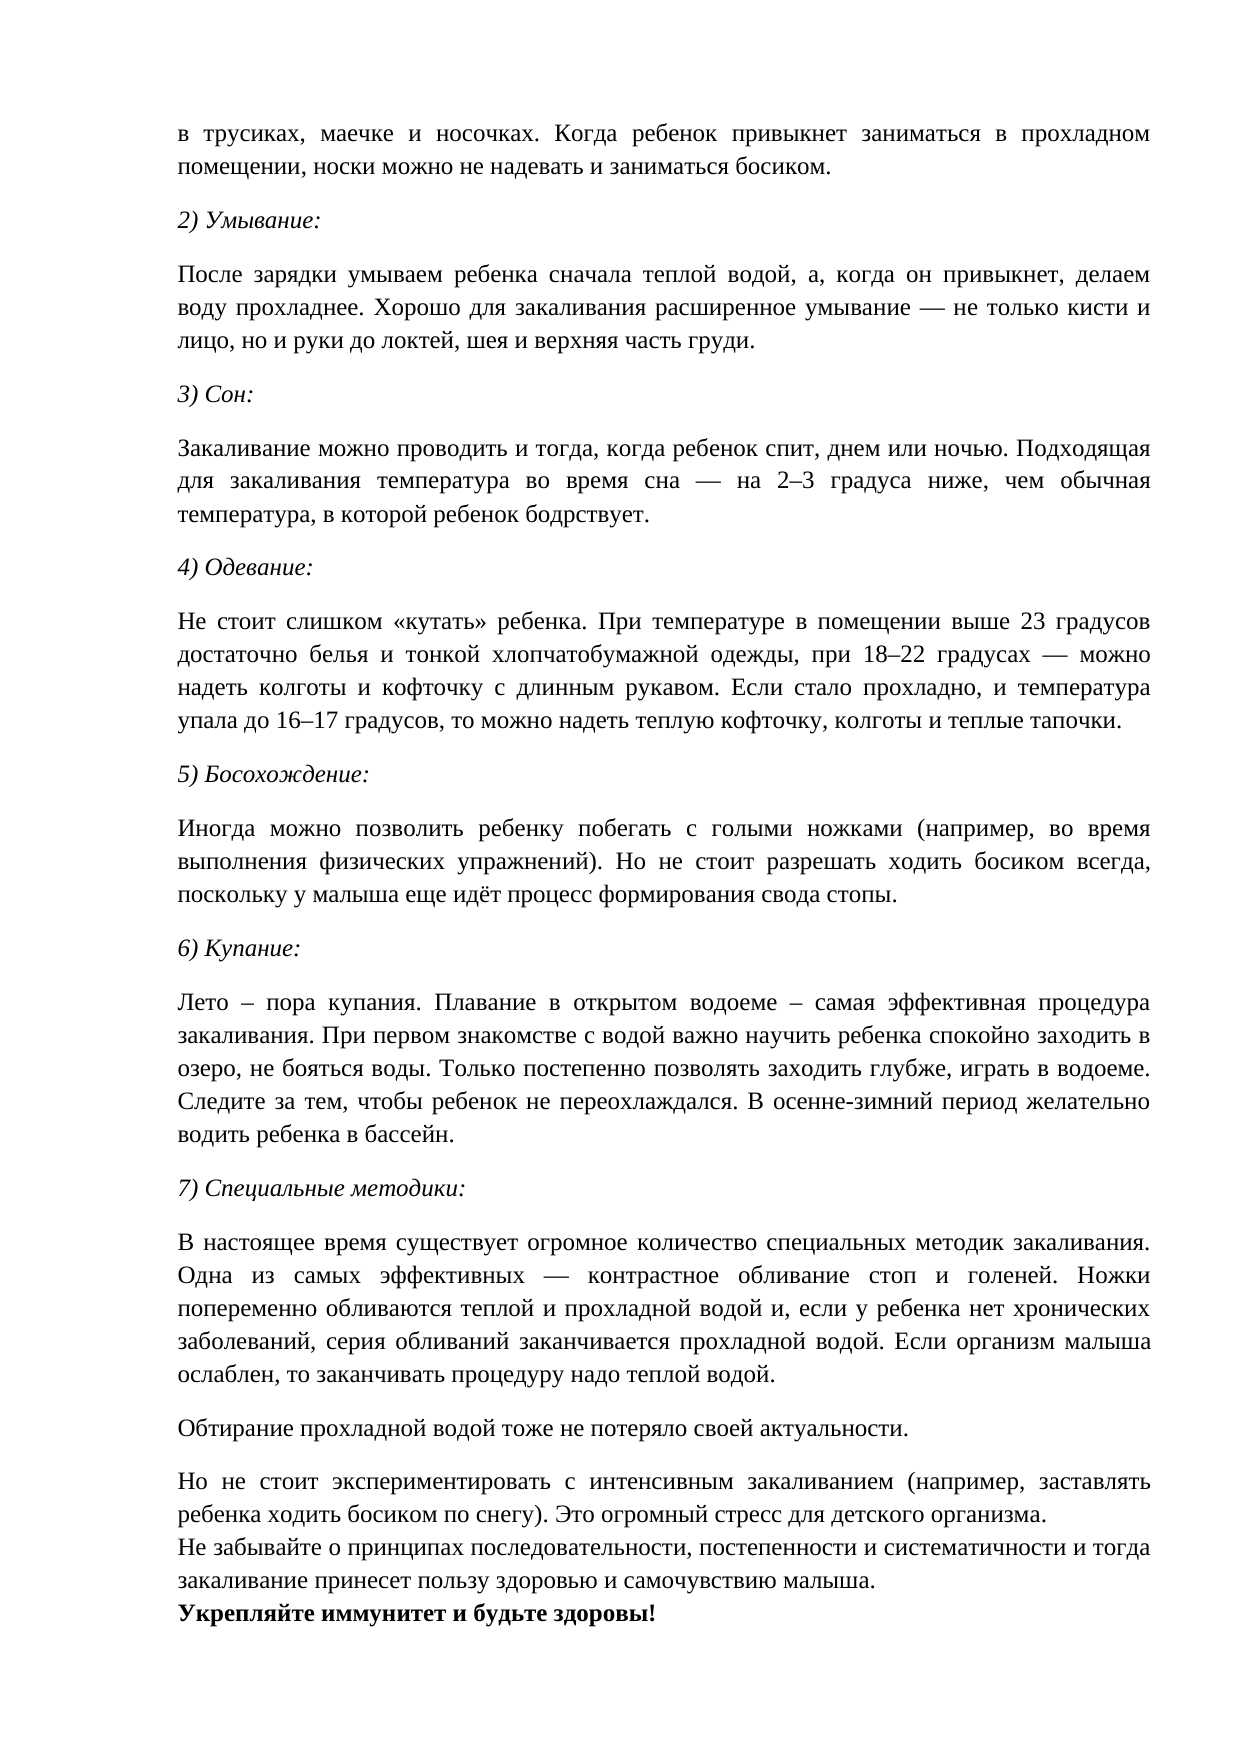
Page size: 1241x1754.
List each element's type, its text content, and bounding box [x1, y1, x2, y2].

text Не забывайте о принципах последовательности, постепенности и систематичности и тогда закаливание принесет пользу здоровью и самочувствию малыша. [177, 1532, 1152, 1594]
text Не стоит слишком «кутать» ребенка. При температуре в помещении выше 23 градусов достаточно белья и тонкой хлопчатобумажной одежды, при 18–22 градусах — можно надеть колготы и кофточку с длинным рукавом. Если стало прохладно, и температура упала до 16–17 градусов, то можно надеть теплую кофточку, колготы и теплые тапочки. [177, 606, 1152, 734]
text 4) Одевание: [177, 552, 1152, 581]
text Иногда можно позволить ребенку побегать с голыми ножками (например, во время выполнения физических упражнений). Но не стоит разрешать ходить босиком всегда, поскольку у малыша еще идёт процесс формирования свода стопы. [177, 813, 1152, 908]
text Но не стоит экспериментировать с интенсивным закаливанием (например, заставлять ребенка ходить босиком по снегу). Это огромный стресс для детского организма. [177, 1466, 1152, 1528]
text Обтирание прохладной водой тоже не потеряло своей актуальности. [177, 1413, 1152, 1441]
text 3) Сон: [177, 379, 1152, 407]
text В настоящее время существует огромное количество специальных методик закаливания. Одна из самых эффективных — контрастное обливание стоп и голеней. Ножки попеременно обливаются теплой и прохладной водой и, если у ребенка нет хронических заболеваний, серия обливаний заканчивается прохладной водой. Если организм малыша ослаблен, то заканчивать процедуру надо теплой водой. [177, 1227, 1152, 1387]
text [177, 118, 1152, 180]
text Закаливание можно проводить и тогда, когда ребенок спит, днем или ночью. Подходящая для закаливания температура во время сна — на 2–3 градуса ниже, чем обычная температура, в которой ребенок бодрствует. [177, 433, 1152, 527]
text Укрепляйте иммунитет и будьте здоровы! [177, 1598, 1152, 1627]
text Лето – пора купания. Плавание в открытом водоеме – самая эффективная процедура закаливания. При первом знакомстве с водой важно научить ребенка спокойно заходить в озеро, не бояться воды. Только постепенно позволять заходить глубже, играть в водоеме. Следите за тем, чтобы ребенок не переохлаждался. В осенне-зимний период желательно водить ребенка в бассейн. [177, 987, 1152, 1148]
text 5) Босохождение: [177, 759, 1152, 788]
text После зарядки умываем ребенка сначала теплой водой, а, когда он привыкнет, делаем воду прохладнее. Хорошо для закаливания расширенное умывание — не только кисти и лицо, но и руки до локтей, шея и верхняя часть груди. [177, 259, 1152, 354]
text 7) Специальные методики: [177, 1173, 1152, 1202]
text 2) Умывание: [177, 205, 1152, 234]
text 6) Купание: [177, 933, 1152, 962]
